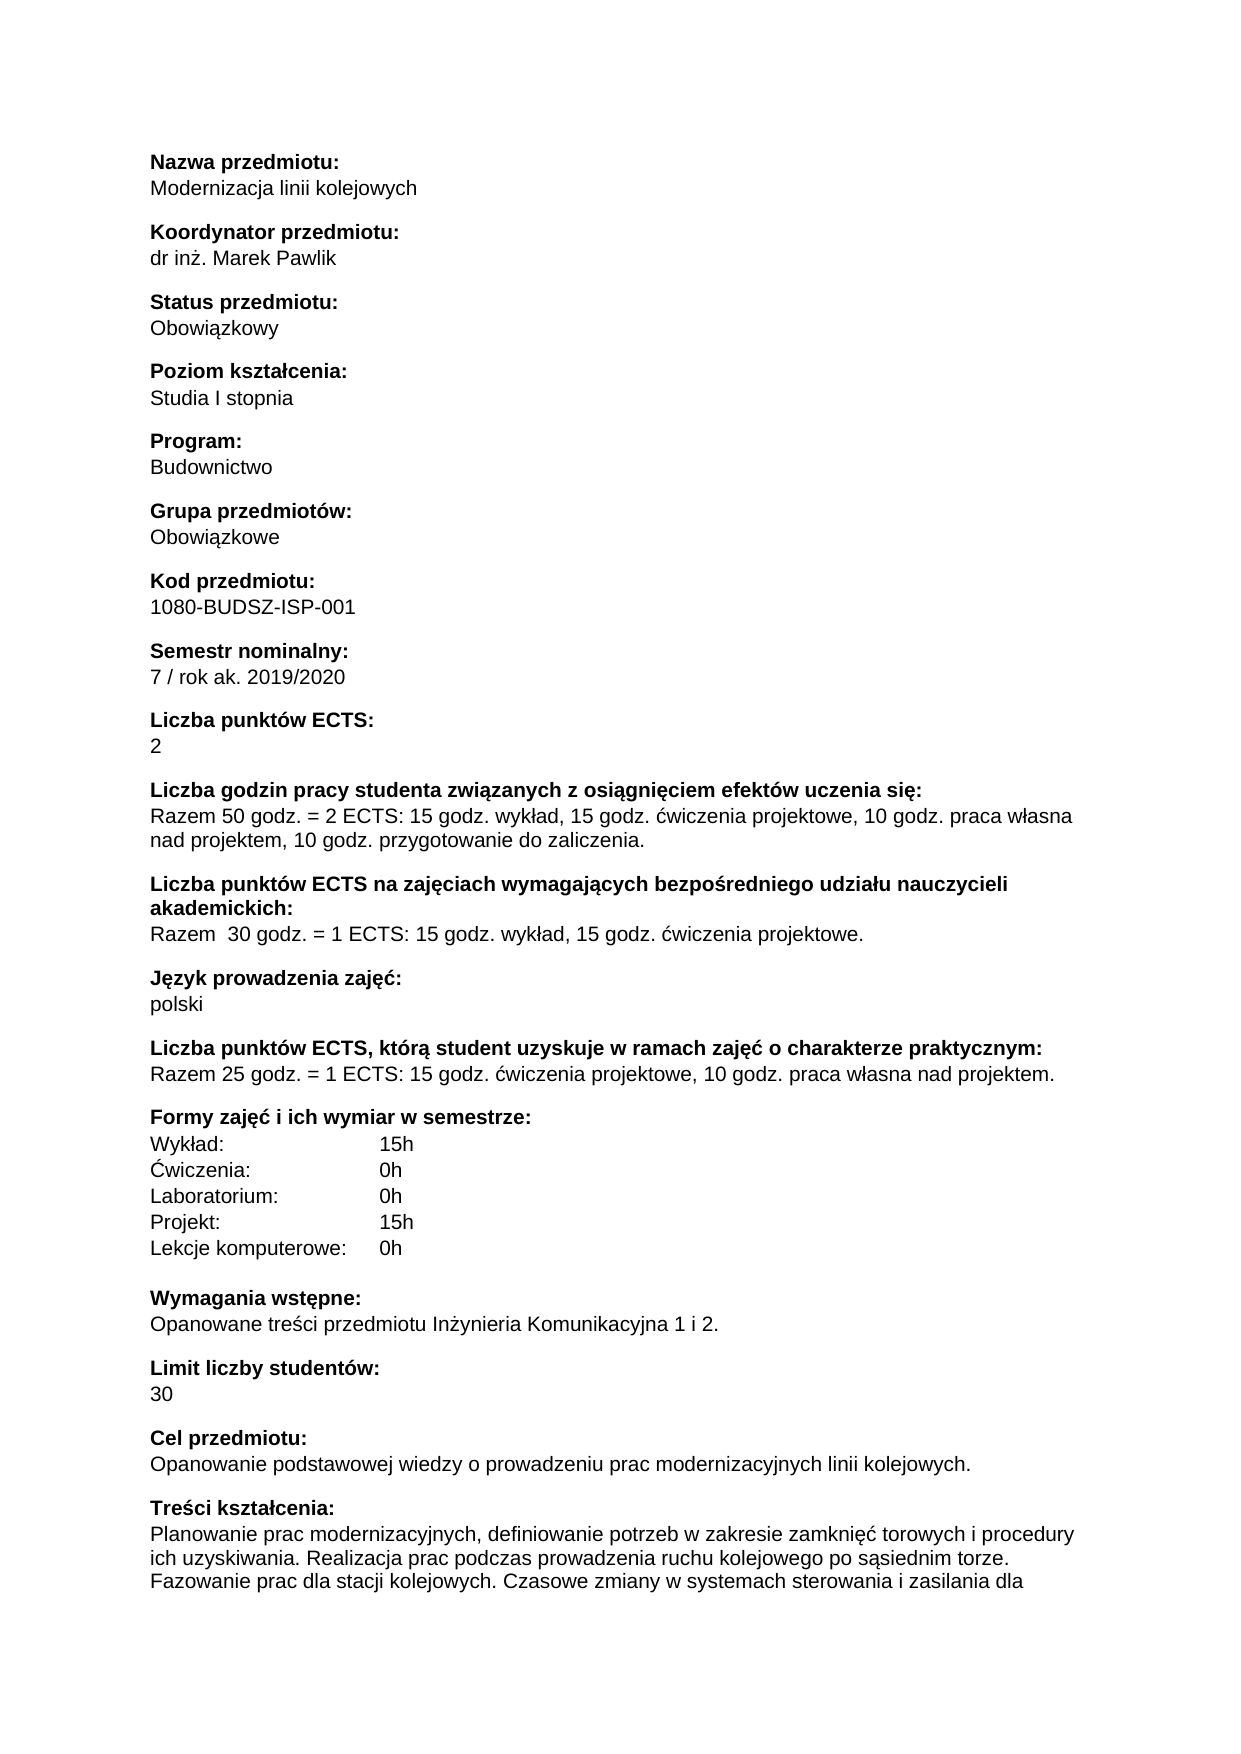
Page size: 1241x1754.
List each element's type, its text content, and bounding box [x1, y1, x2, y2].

text Poziom kształcenia: [150, 359, 1090, 383]
text Opanowane treści przedmiotu Inżynieria Komunikacyjna 1 i 2. [150, 1312, 1090, 1336]
text Razem 25 godz. = 1 ECTS: 15 godz. ćwiczenia projektowe, 10 godz. praca własna nad projektem. [150, 1061, 1090, 1085]
text Nazwa przedmiotu: [150, 150, 1090, 174]
text Treści kształcenia: [150, 1495, 1090, 1519]
text 1080-BUDSZ-ISP-001 [150, 595, 1090, 619]
table_cell Ćwiczenia: [140, 1158, 367, 1182]
text Semestr nominalny: [150, 638, 1090, 662]
text 7 / rok ak. 2019/2020 [150, 664, 1090, 688]
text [150, 1521, 1090, 1593]
text Liczba punktów ECTS, którą student uzyskuje w ramach zajęć o charakterze praktycznym: [150, 1035, 1090, 1059]
text Opanowanie podstawowej wiedzy o prowadzeniu prac modernizacyjnych linii kolejowych. [150, 1452, 1090, 1476]
text Status przedmiotu: [150, 289, 1090, 313]
text Grupa przedmiotów: [150, 499, 1090, 523]
table_cell 0h [369, 1234, 597, 1260]
text Liczba godzin pracy studenta związanych z osiągnięciem efektów uczenia się: [150, 778, 1090, 802]
text 2 [150, 734, 1090, 758]
text Budownictwo [150, 455, 1090, 479]
text Program: [150, 429, 1090, 453]
text Wymagania wstępne: [150, 1286, 1090, 1310]
text Modernizacja linii kolejowych [150, 176, 1090, 200]
table_cell Laboratorium: [140, 1184, 367, 1208]
table_header Wykład: [140, 1132, 367, 1156]
text Razem 50 godz. = 2 ECTS: 15 godz. wykład, 15 godz. ćwiczenia projektowe, 10 godz. praca własna nad projektem, 10 godz. przygotowanie do zaliczenia. [150, 804, 1090, 852]
text polski [150, 992, 1090, 1016]
text Liczba punktów ECTS: [150, 708, 1090, 732]
text Obowiązkowe [150, 525, 1090, 549]
text Koordynator przedmiotu: [150, 220, 1090, 244]
text Limit liczby studentów: [150, 1356, 1090, 1380]
table_cell 0h [369, 1182, 597, 1208]
table_cell Projekt: [140, 1210, 367, 1234]
text Formy zajęć i ich wymiar w semestrze: [150, 1105, 1090, 1129]
text dr inż. Marek Pawlik [150, 246, 1090, 270]
table_header 15h [369, 1132, 597, 1156]
table_cell Lekcje komputerowe: [140, 1236, 367, 1260]
text Razem 30 godz. = 1 ECTS: 15 godz. wykład, 15 godz. ćwiczenia projektowe. [150, 922, 1090, 946]
text Liczba punktów ECTS na zajęciach wymagających bezpośredniego udziału nauczycieli akademickich: [150, 872, 1090, 920]
text Język prowadzenia zajęć: [150, 966, 1090, 989]
text Studia I stopnia [150, 385, 1090, 409]
text Cel przedmiotu: [150, 1426, 1090, 1449]
table_cell 15h [369, 1208, 597, 1234]
text Obowiązkowy [150, 316, 1090, 339]
table_cell 0h [369, 1156, 597, 1182]
text 30 [150, 1382, 1090, 1406]
text Kod przedmiotu: [150, 569, 1090, 593]
